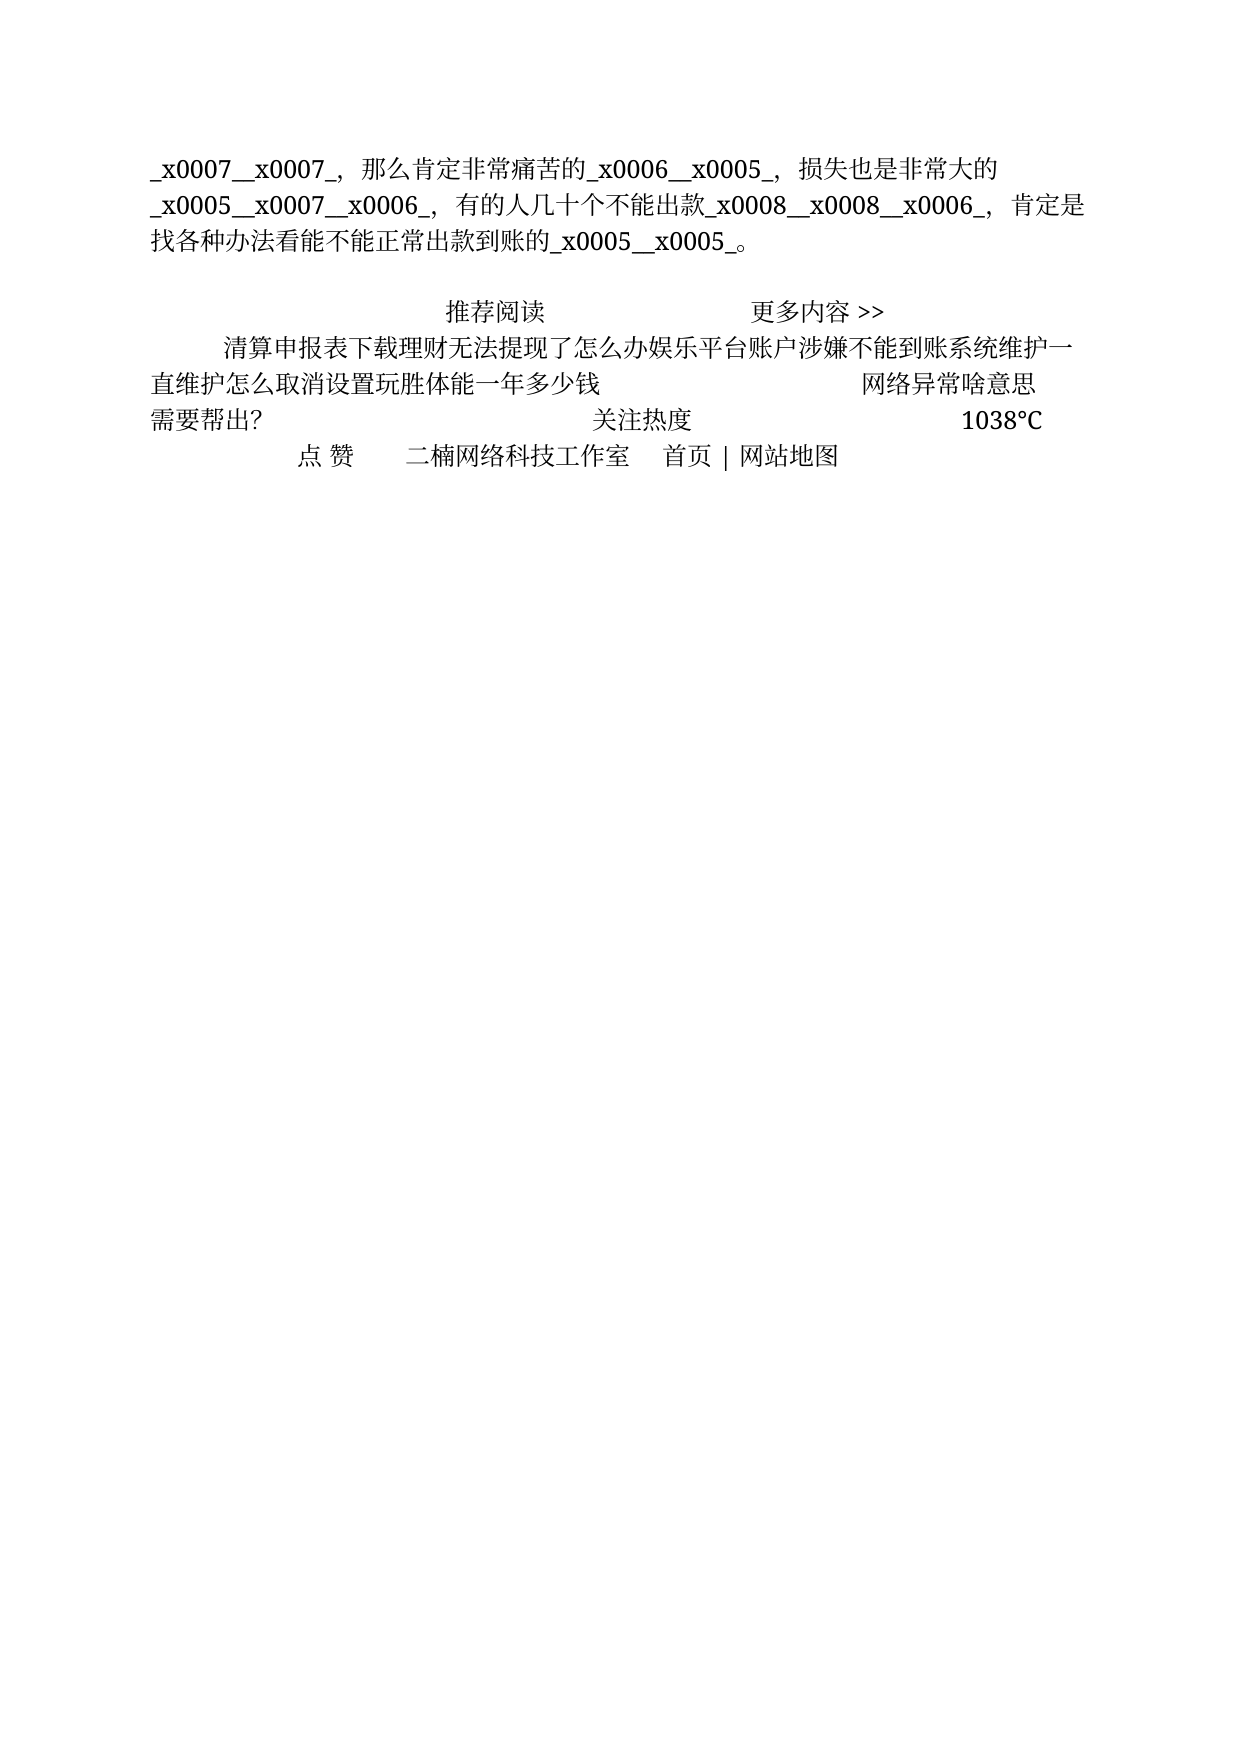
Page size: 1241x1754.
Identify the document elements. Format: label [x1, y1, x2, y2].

text [150, 150, 1090, 472]
